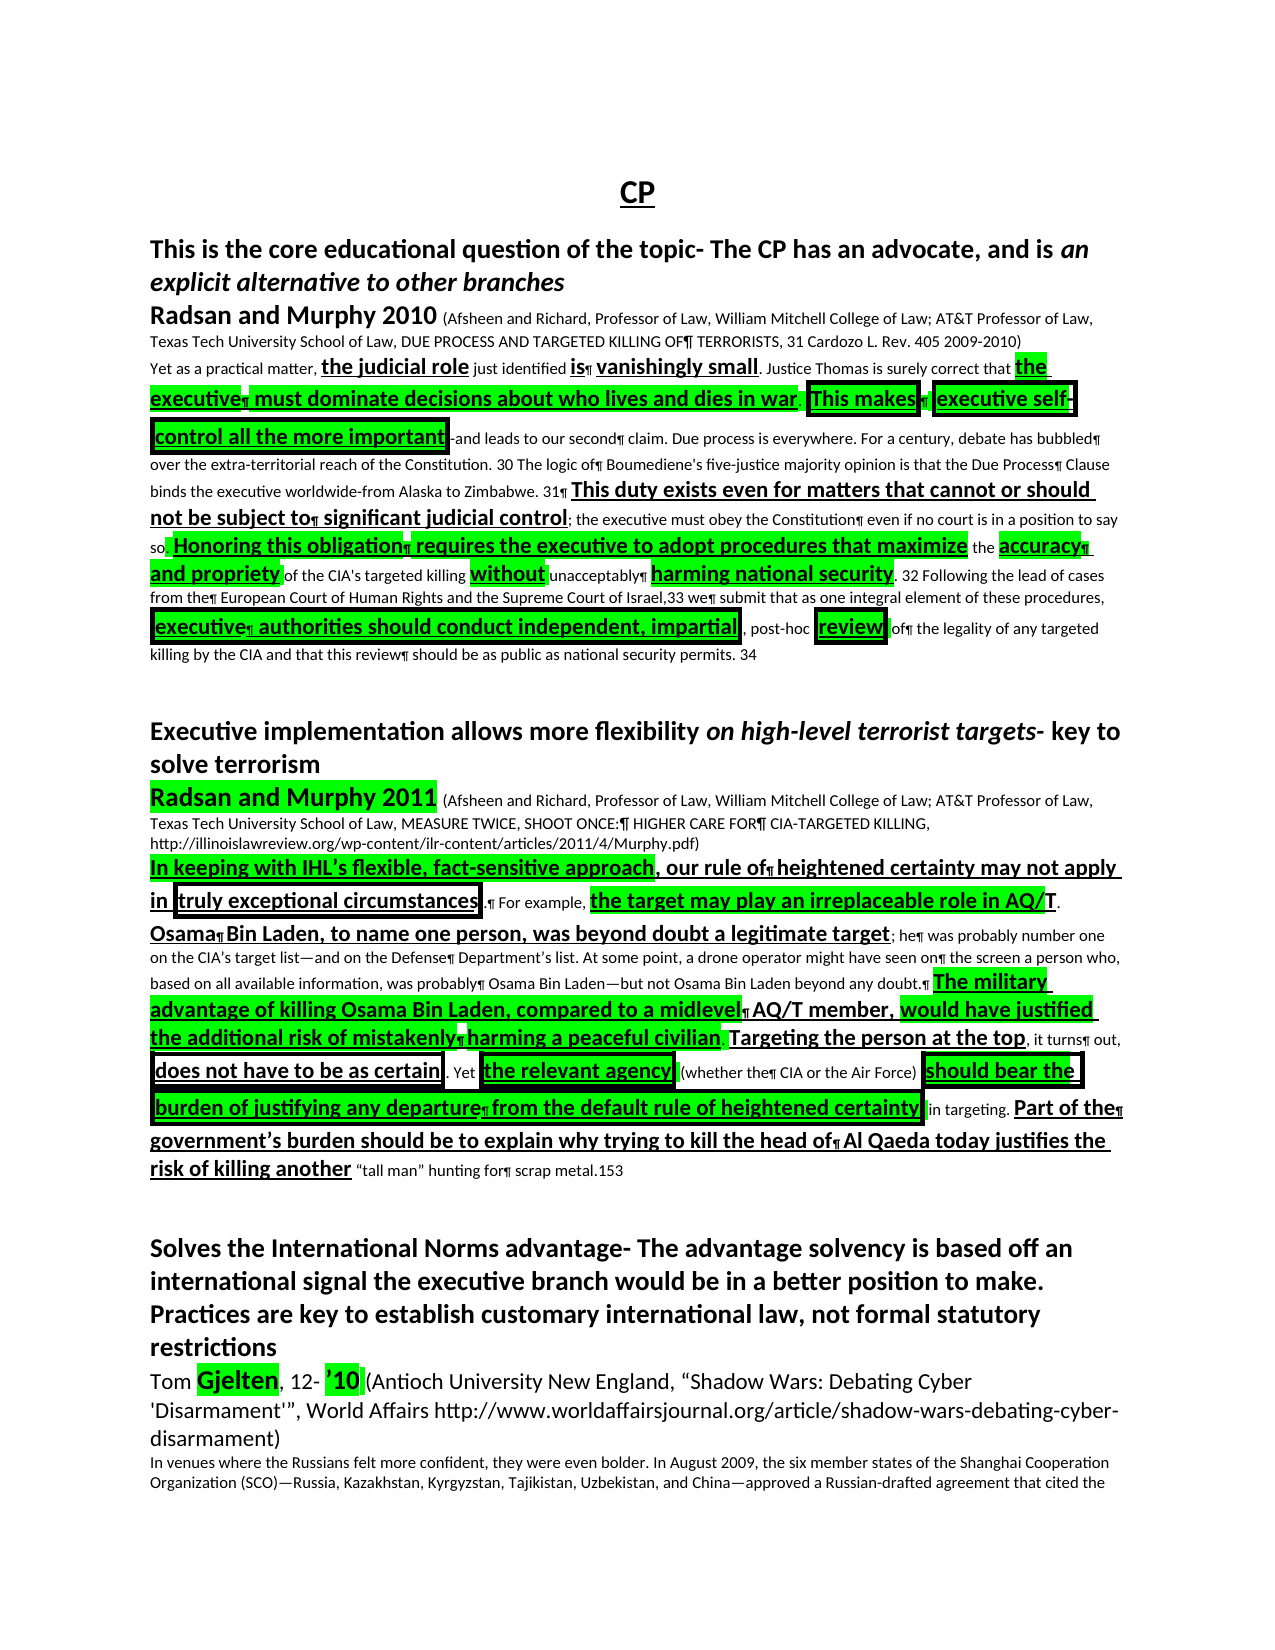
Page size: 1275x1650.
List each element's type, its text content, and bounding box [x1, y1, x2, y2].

text Yet as a practical matter, the judicial role just identified is¶ vanishingly small. Justice Thomas is surely correct that the executive¶ must dominate decisions about who lives and dies in war. This makes¶ executive self-control all the more important-and leads to our second¶ claim. Due process is everywhere. For a century, debate has bubbled¶ over the extra-territorial reach of the Constitution. 30 The logic of¶ Boumediene's five-justice majority opinion is that the Due Process¶ Clause binds the executive worldwide-from Alaska to Zimbabwe. 31¶ This duty exists even for matters that cannot or should not be subject to¶ significant judicial control; the executive must obey the Constitution¶ even if no court is in a position to say so. Honoring this obligation¶ requires the executive to adopt procedures that maximize the accuracy¶ and propriety of the CIA's targeted killing without unacceptably¶ harming national security. 32 Following the lead of cases from the¶ European Court of Human Rights and the Supreme Court of Israel,33 we¶ submit that as one integral element of these procedures, executive¶ authorities should conduct independent, impartial, post-hoc review of¶ the legality of any targeted killing by the CIA and that this review¶ should be as public as national security permits. 34 [150, 352, 1125, 665]
subtitle This is the core educational question of the topic- The CP has an advocate, and is an explicit alternative to other branches [150, 232, 1125, 298]
subtitle Solves the International Norms advantage- The advantage solvency is based off an international signal the executive branch would be in a better position to make. Practices are key to establish customary international law, not formal statutory restrictions [150, 1231, 1125, 1363]
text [150, 1452, 1125, 1493]
subtitle CP [150, 171, 1125, 212]
text Radsan and Murphy 2010 (Afsheen and Richard, Professor of Law, William Mitchell College of Law; AT&T Professor of Law, Texas Tech University School of Law, DUE PROCESS AND TARGETED KILLING OF¶ TERRORISTS, 31 Cardozo L. Rev. 405 2009-2010) [150, 298, 1125, 352]
text Tom Gjelten, 12- ’10 (Antioch University New England, “Shadow Wars: Debating Cyber 'Disarmament'”, World Affairs http://www.worldaffairsjournal.org/article/shadow-wars-debating-cyber-disarmament) [150, 1363, 1125, 1452]
subtitle Executive implementation allows more flexibility on high-level terrorist targets- key to solve terrorism [150, 714, 1125, 780]
text Radsan and Murphy 2011 (Afsheen and Richard, Professor of Law, William Mitchell College of Law; AT&T Professor of Law, Texas Tech University School of Law, MEASURE TWICE, SHOOT ONCE:¶ HIGHER CARE FOR¶ CIA-TARGETED KILLING, http://illinoislawreview.org/wp-content/ilr-content/articles/2011/4/Murphy.pdf) [150, 780, 1125, 853]
text In keeping with IHL’s flexible, fact-sensitive approach, our rule of¶ heightened certainty may not apply in truly exceptional circumstances.¶ For example, the target may play an irreplaceable role in AQ/T. Osama¶ Bin Laden, to name one person, was beyond doubt a legitimate target; he¶ was probably number one on the CIA’s target list—and on the Defense¶ Department’s list. At some point, a drone operator might have seen on¶ the screen a person who, based on all available information, was probably¶ Osama Bin Laden—but not Osama Bin Laden beyond any doubt.¶ The military advantage of killing Osama Bin Laden, compared to a midlevel¶ AQ/T member, would have justified the additional risk of mistakenly¶ harming a peaceful civilian. Targeting the person at the top, it turns¶ out, does not have to be as certain. Yet the relevant agency (whether the¶ CIA or the Air Force) should bear the burden of justifying any departure¶ from the default rule of heightened certainty in targeting. Part of the¶ government’s burden should be to explain why trying to kill the head of¶ Al Qaeda today justifies the risk of killing another “tall man” hunting for¶ scrap metal.153 [150, 853, 1125, 1182]
